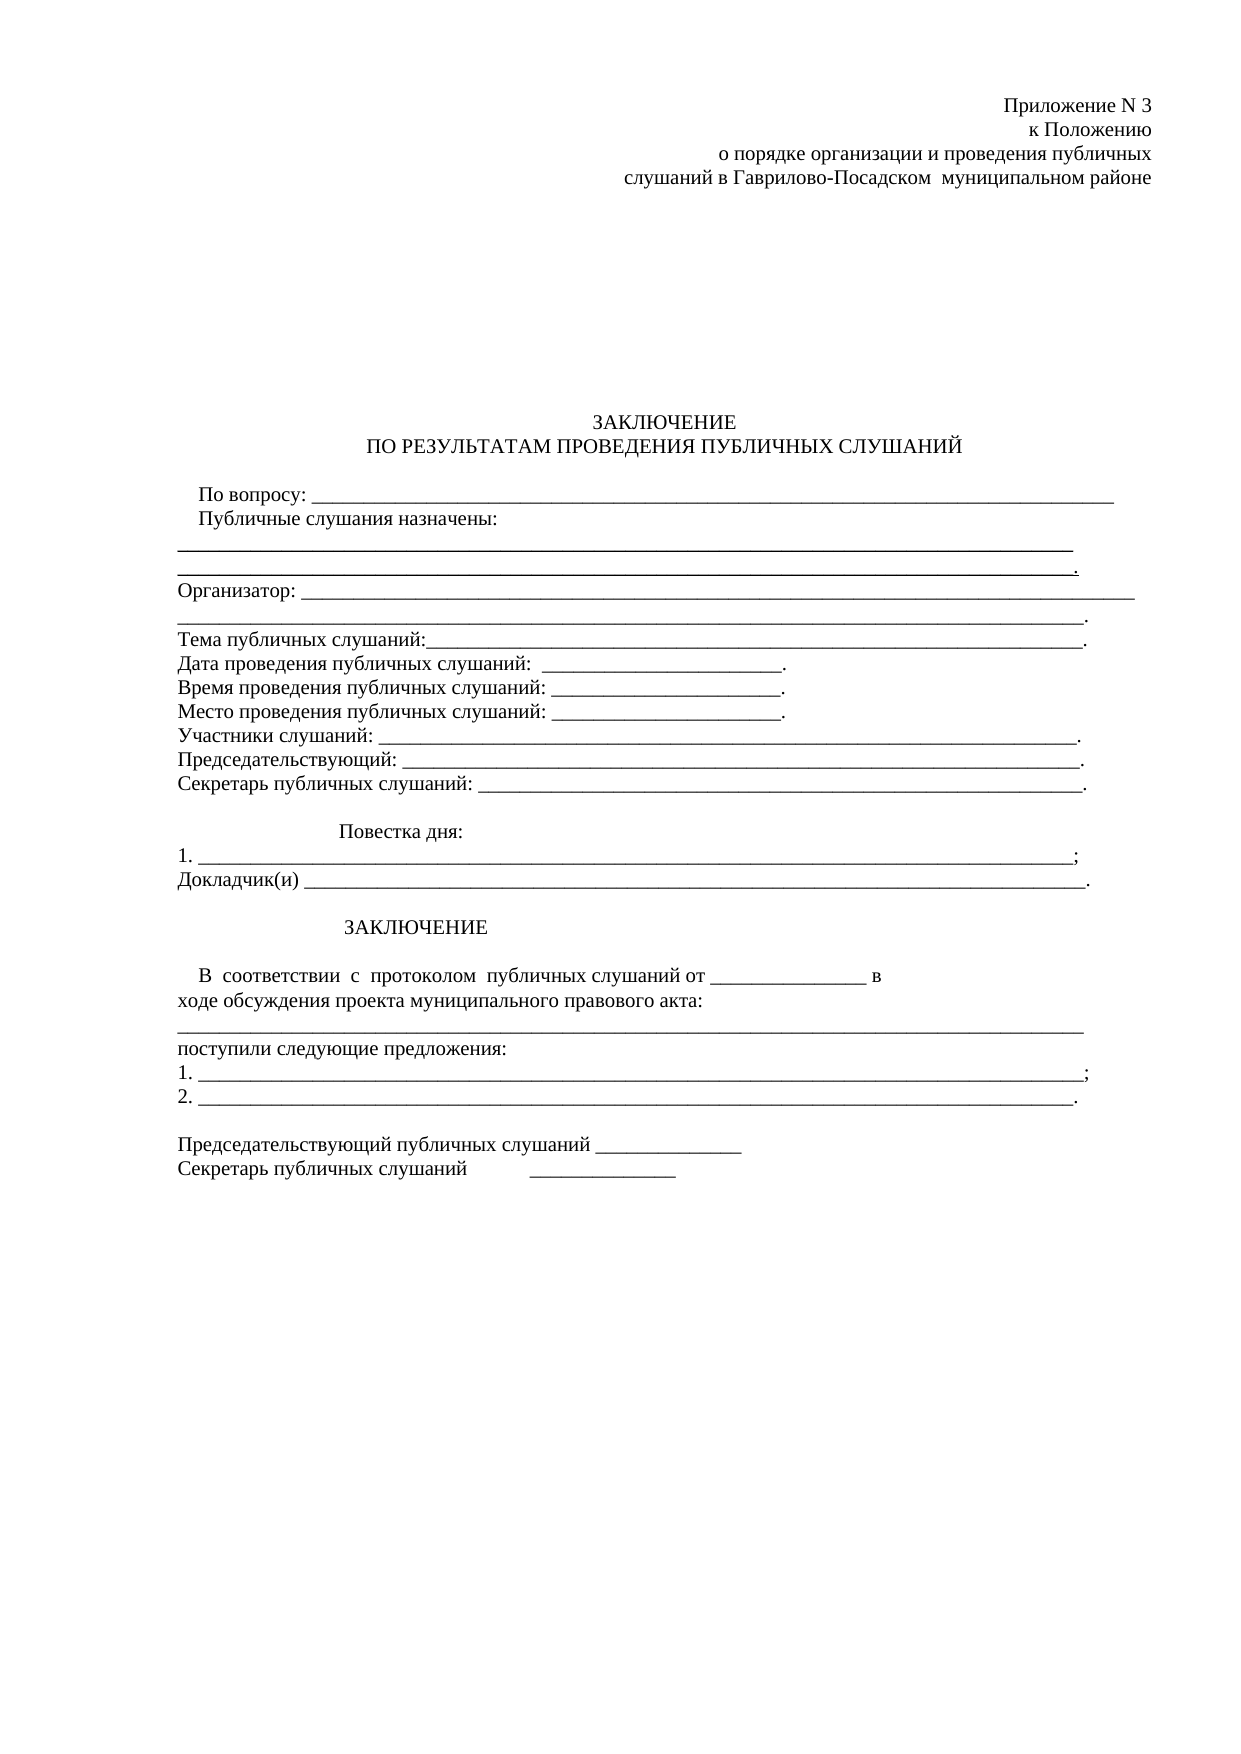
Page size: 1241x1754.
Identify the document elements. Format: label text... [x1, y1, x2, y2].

text _______________________________________________________________________________________. [177, 602, 1152, 627]
text ходе обсуждения проекта муниципального правового акта: [177, 987, 1152, 1012]
text к Положению [177, 117, 1152, 141]
text _______________________________________________________________________________________ [177, 1012, 1152, 1036]
text Место проведения публичных слушаний: ______________________. [177, 699, 1152, 723]
text 2. ____________________________________________________________________________________. [177, 1084, 1152, 1108]
text Председательствующий: _________________________________________________________________. [177, 747, 1152, 771]
text ПО РЕЗУЛЬТАТАМ ПРОВЕДЕНИЯ ПУБЛИЧНЫХ СЛУШАНИЙ [177, 434, 1152, 458]
text Время проведения публичных слушаний: ______________________. [177, 675, 1152, 699]
text слушаний в Гаврилово-Посадском муниципальном районе [177, 165, 1152, 189]
text Организатор: ________________________________________________________________________________ [177, 578, 1152, 602]
text Докладчик(и) ___________________________________________________________________________. [177, 867, 1152, 891]
text Приложение N 3 [177, 92, 1152, 117]
text Председательствующий публичных слушаний ______________ [177, 1132, 1152, 1156]
text Тема публичных слушаний:_______________________________________________________________. [177, 627, 1152, 651]
text ______________________________________________________________________________________. [177, 554, 1152, 578]
text Секретарь публичных слушаний: __________________________________________________________. [177, 771, 1152, 795]
text Участники слушаний: ___________________________________________________________________. [177, 723, 1152, 747]
text 1. _____________________________________________________________________________________; [177, 1060, 1152, 1084]
text поступили следующие предложения: [177, 1036, 1152, 1060]
text Секретарь публичных слушаний ______________ [177, 1156, 1152, 1180]
text ЗАКЛЮЧЕНИЕ [177, 410, 1152, 434]
text В соответствии с протоколом публичных слушаний от _______________ в [177, 963, 1152, 987]
text ______________________________________________________________________________________ [177, 530, 1152, 554]
text Повестка дня: [177, 819, 1152, 843]
text о порядке организации и проведения публичных [177, 141, 1152, 165]
text 1. ____________________________________________________________________________________; [177, 843, 1152, 867]
text По вопросу: _____________________________________________________________________________ [177, 482, 1152, 506]
text Публичные слушания назначены: [177, 506, 1152, 530]
text ЗАКЛЮЧЕНИЕ [177, 915, 1152, 939]
text Дата проведения публичных слушаний: _______________________. [177, 651, 1152, 675]
